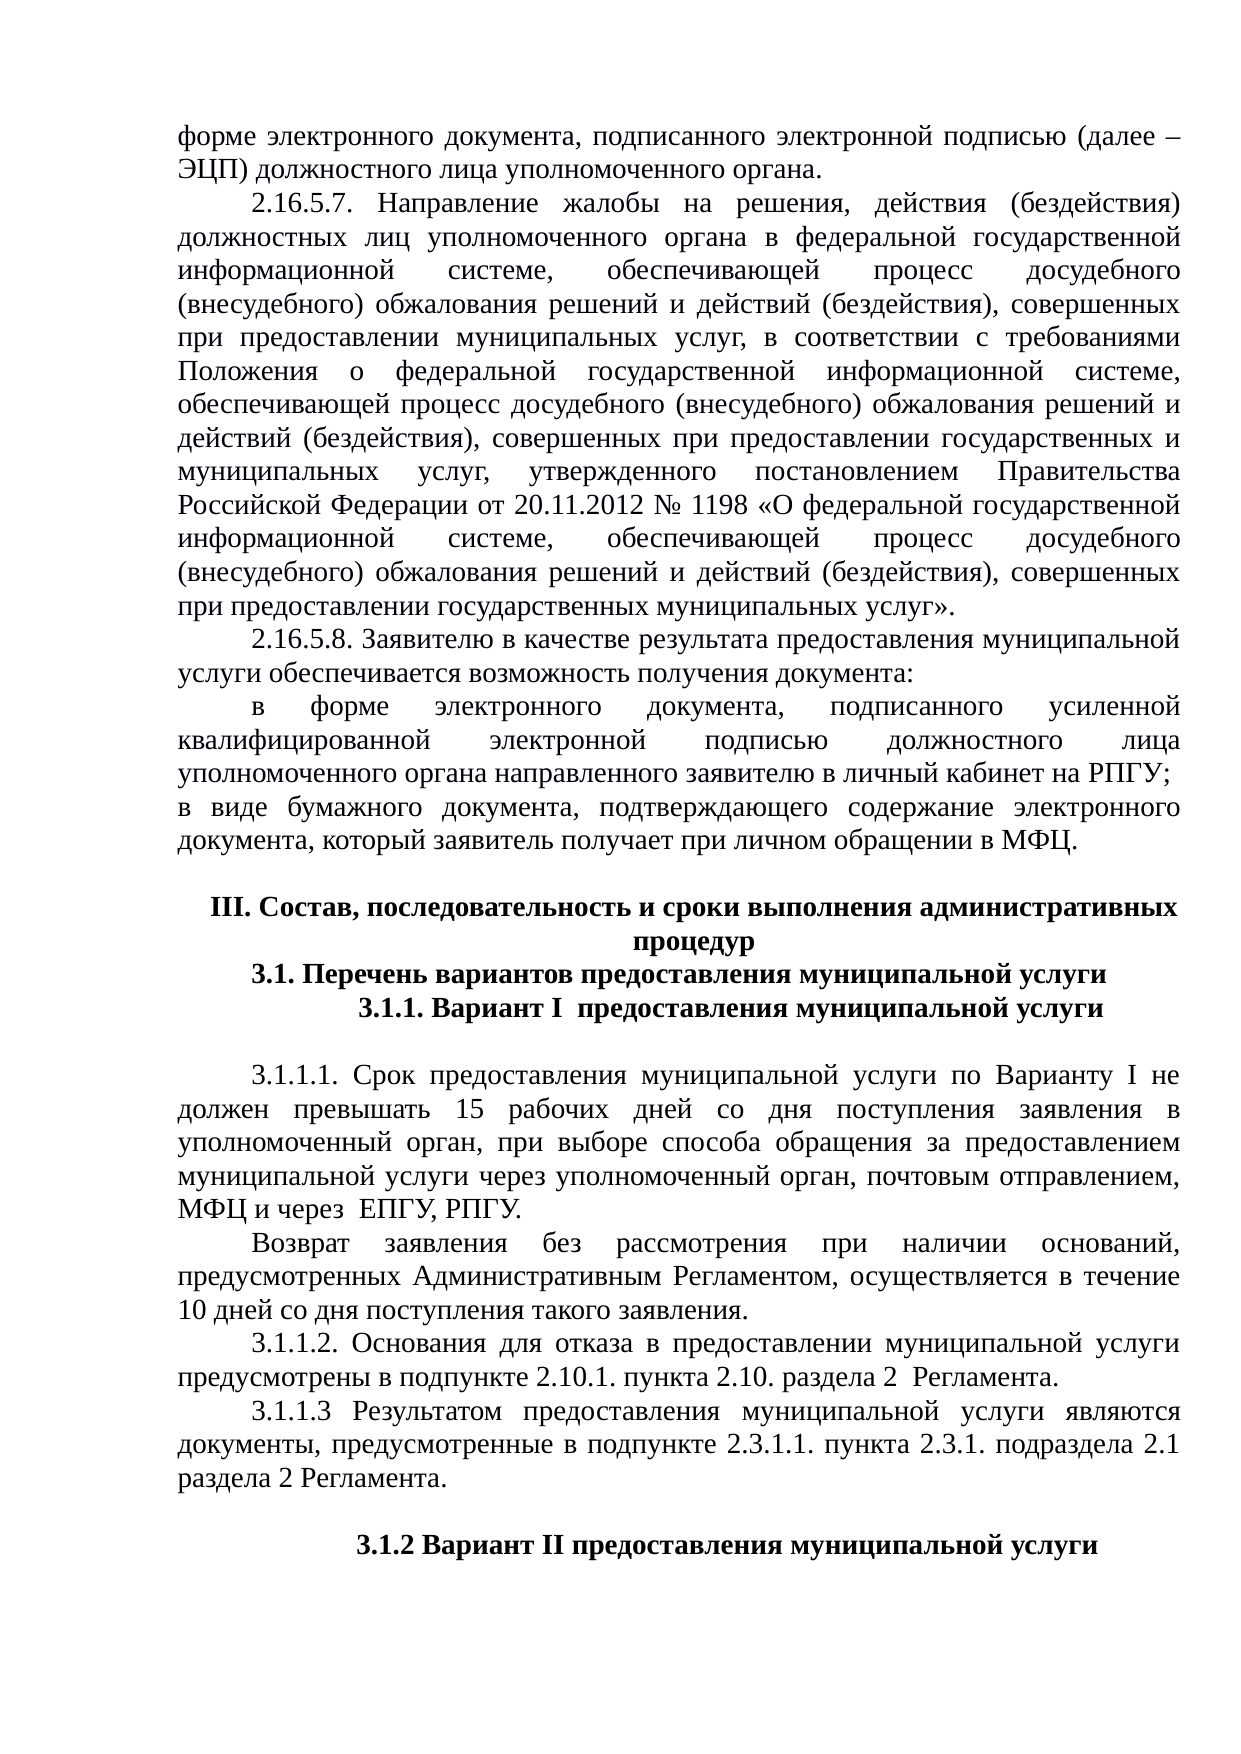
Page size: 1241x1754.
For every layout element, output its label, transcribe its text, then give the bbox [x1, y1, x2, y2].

text 2.16.5.7. Направление жалобы на решения, действия (бездействия) должностных лиц уполномоченного органа в федеральной государственной информационной системе, обеспечивающей процесс досудебного (внесудебного) обжалования решений и действий (бездействия), совершенных при предоставлении муниципальных услуг, в соответствии с требованиями Положения о федеральной государственной информационной системе, обеспечивающей процесс досудебного (внесудебного) обжалования решений и действий (бездействия), совершенных при предоставлении государственных и муниципальных услуг, утвержденного постановлением Правительства Российской Федерации от 20.11.2012 № 1198 «О федеральной государственной информационной системе, обеспечивающей процесс досудебного (внесудебного) обжалования решений и действий (бездействия), совершенных при предоставлении государственных муниципальных услуг». [177, 185, 1181, 621]
text III. Состав, последовательность и сроки выполнения административных процедур [177, 889, 1211, 957]
text 3.1.2 Вариант II предоставления муниципальной услуги [177, 1527, 1211, 1586]
text Возврат заявления без рассмотрения при наличии оснований, предусмотренных Административным Регламентом, осуществляется в течение 10 дней со дня поступления такого заявления. [177, 1225, 1181, 1326]
text 3.1. Перечень вариантов предоставления муниципальной услуги [177, 957, 1211, 990]
text 3.1.1. Вариант I предоставления муниципальной услуги [177, 990, 1211, 1024]
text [177, 118, 1181, 185]
text в форме электронного документа, подписанного усиленной квалифицированной электронной подписью должностного лица уполномоченного органа направленного заявителю в личный кабинет на РПГУ; [177, 688, 1181, 789]
text 3.1.1.2. Основания для отказа в предоставлении муниципальной услуги предусмотрены в подпункте 2.10.1. пункта 2.10. раздела 2 Регламента. [177, 1326, 1181, 1393]
text 2.16.5.8. Заявителю в качестве результата предоставления муниципальной услуги обеспечивается возможность получения документа: [177, 621, 1181, 688]
text 3.1.1.3 Результатом предоставления муниципальной услуги являются документы, предусмотренные в подпункте 2.3.1.1. пункта 2.3.1. подраздела 2.1 раздела 2 Регламента. [177, 1393, 1181, 1493]
text в виде бумажного документа, подтверждающего содержание электронного документа, который заявитель получает при личном обращении в МФЦ. [177, 789, 1181, 856]
text 3.1.1.1. Срок предоставления муниципальной услуги по Варианту I не должен превышать 15 рабочих дней со дня поступления заявления в уполномоченный орган, при выборе способа обращения за предоставлением муниципальной услуги через уполномоченный орган, почтовым отправлением, МФЦ и через ЕПГУ, РПГУ. [177, 1057, 1181, 1225]
